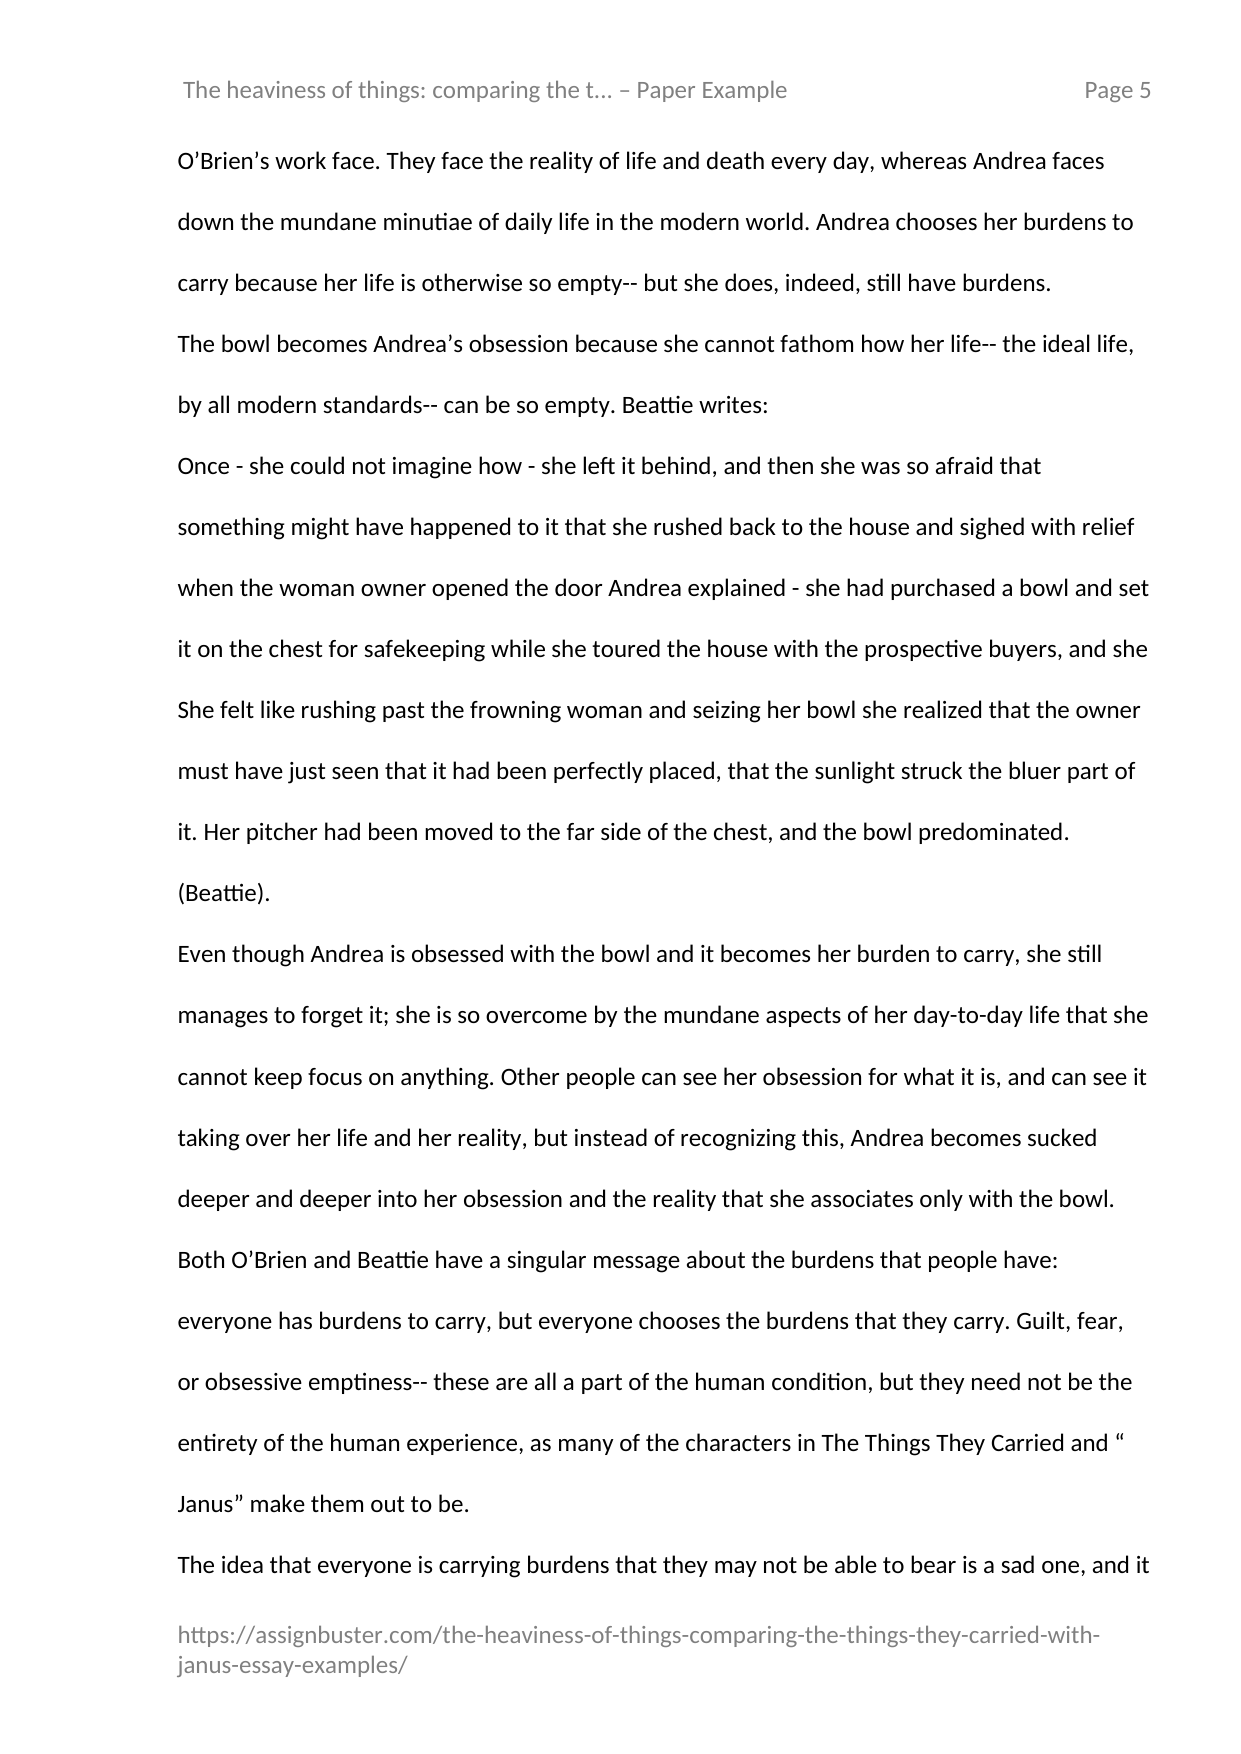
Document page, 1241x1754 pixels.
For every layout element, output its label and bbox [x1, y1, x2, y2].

text [177, 145, 1152, 1579]
